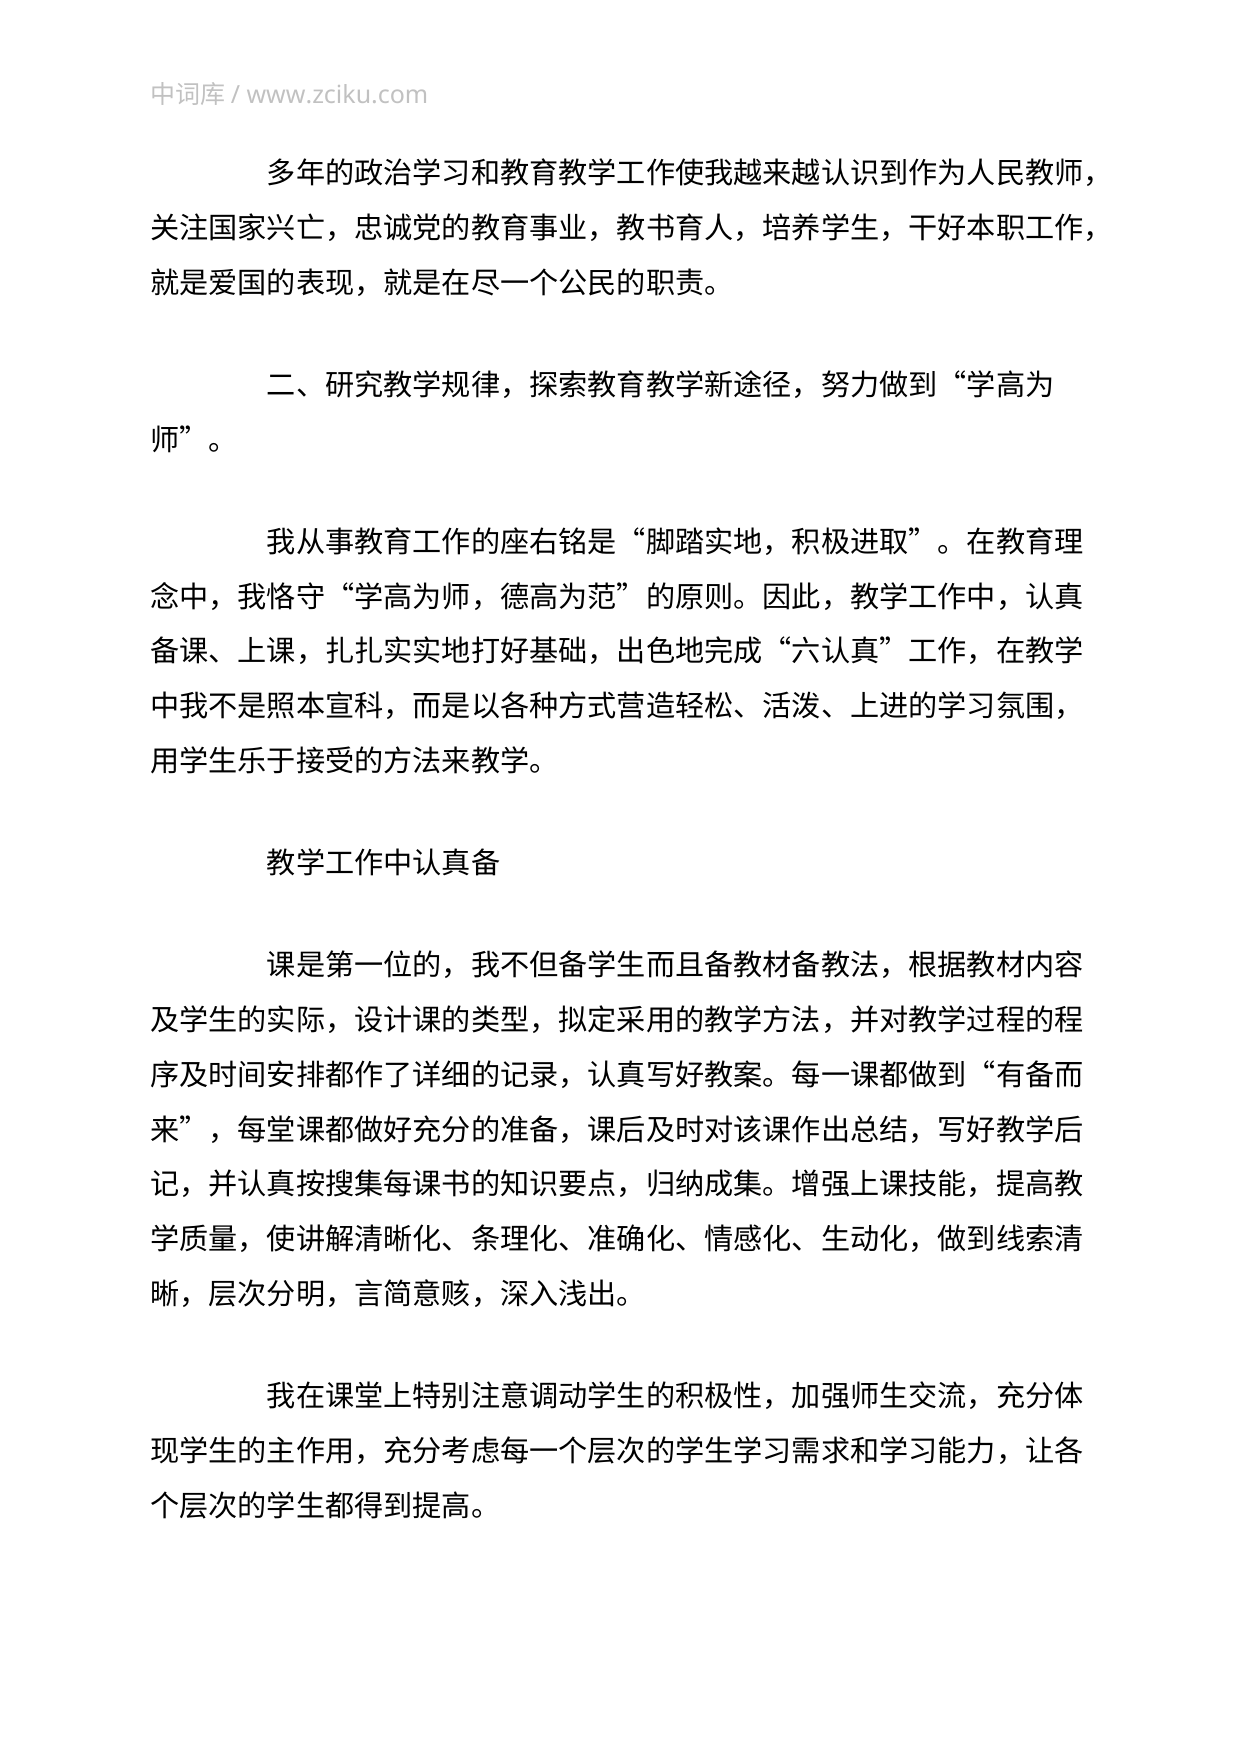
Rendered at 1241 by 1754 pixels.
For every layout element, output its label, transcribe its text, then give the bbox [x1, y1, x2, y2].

text 课是第一位的，我不但备学生而且备教材备教法，根据教材内容及学生的实际，设计课的类型，拟定采用的教学方法，并对教学过程的程序及时间安排都作了详细的记录，认真写好教案。每一课都做到“有备而来”，每堂课都做好充分的准备，课后及时对该课作出总结，写好教学后记，并认真按搜集每课书的知识要点，归纳成集。增强上课技能，提高教学质量，使讲解清晰化、条理化、准确化、情感化、生动化，做到线索清晰，层次分明，言简意赅，深入浅出。 [150, 941, 1090, 1313]
text 二、研究教学规律，探索教育教学新途径，努力做到“学高为师”。 [150, 362, 1090, 459]
text 我在课堂上特别注意调动学生的积极性，加强师生交流，充分体现学生的主作用，充分考虑每一个层次的学生学习需求和学习能力，让各个层次的学生都得到提高。 [150, 1372, 1090, 1524]
text 我从事教育工作的座右铭是“脚踏实地，积极进取”。在教育理念中，我恪守“学高为师，德高为范”的原则。因此，教学工作中，认真备课、上课，扎扎实实地打好基础，出色地完成“六认真”工作，在教学中我不是照本宣科，而是以各种方式营造轻松、活泼、上进的学习氛围，用学生乐于接受的方法来教学。 [150, 518, 1090, 780]
text 多年的政治学习和教育教学工作使我越来越认识到作为人民教师，关注国家兴亡，忠诚党的教育事业，教书育人，培养学生，干好本职工作，就是爱国的表现，就是在尽一个公民的职责。 [150, 150, 1090, 302]
text 教学工作中认真备 [150, 839, 1090, 882]
